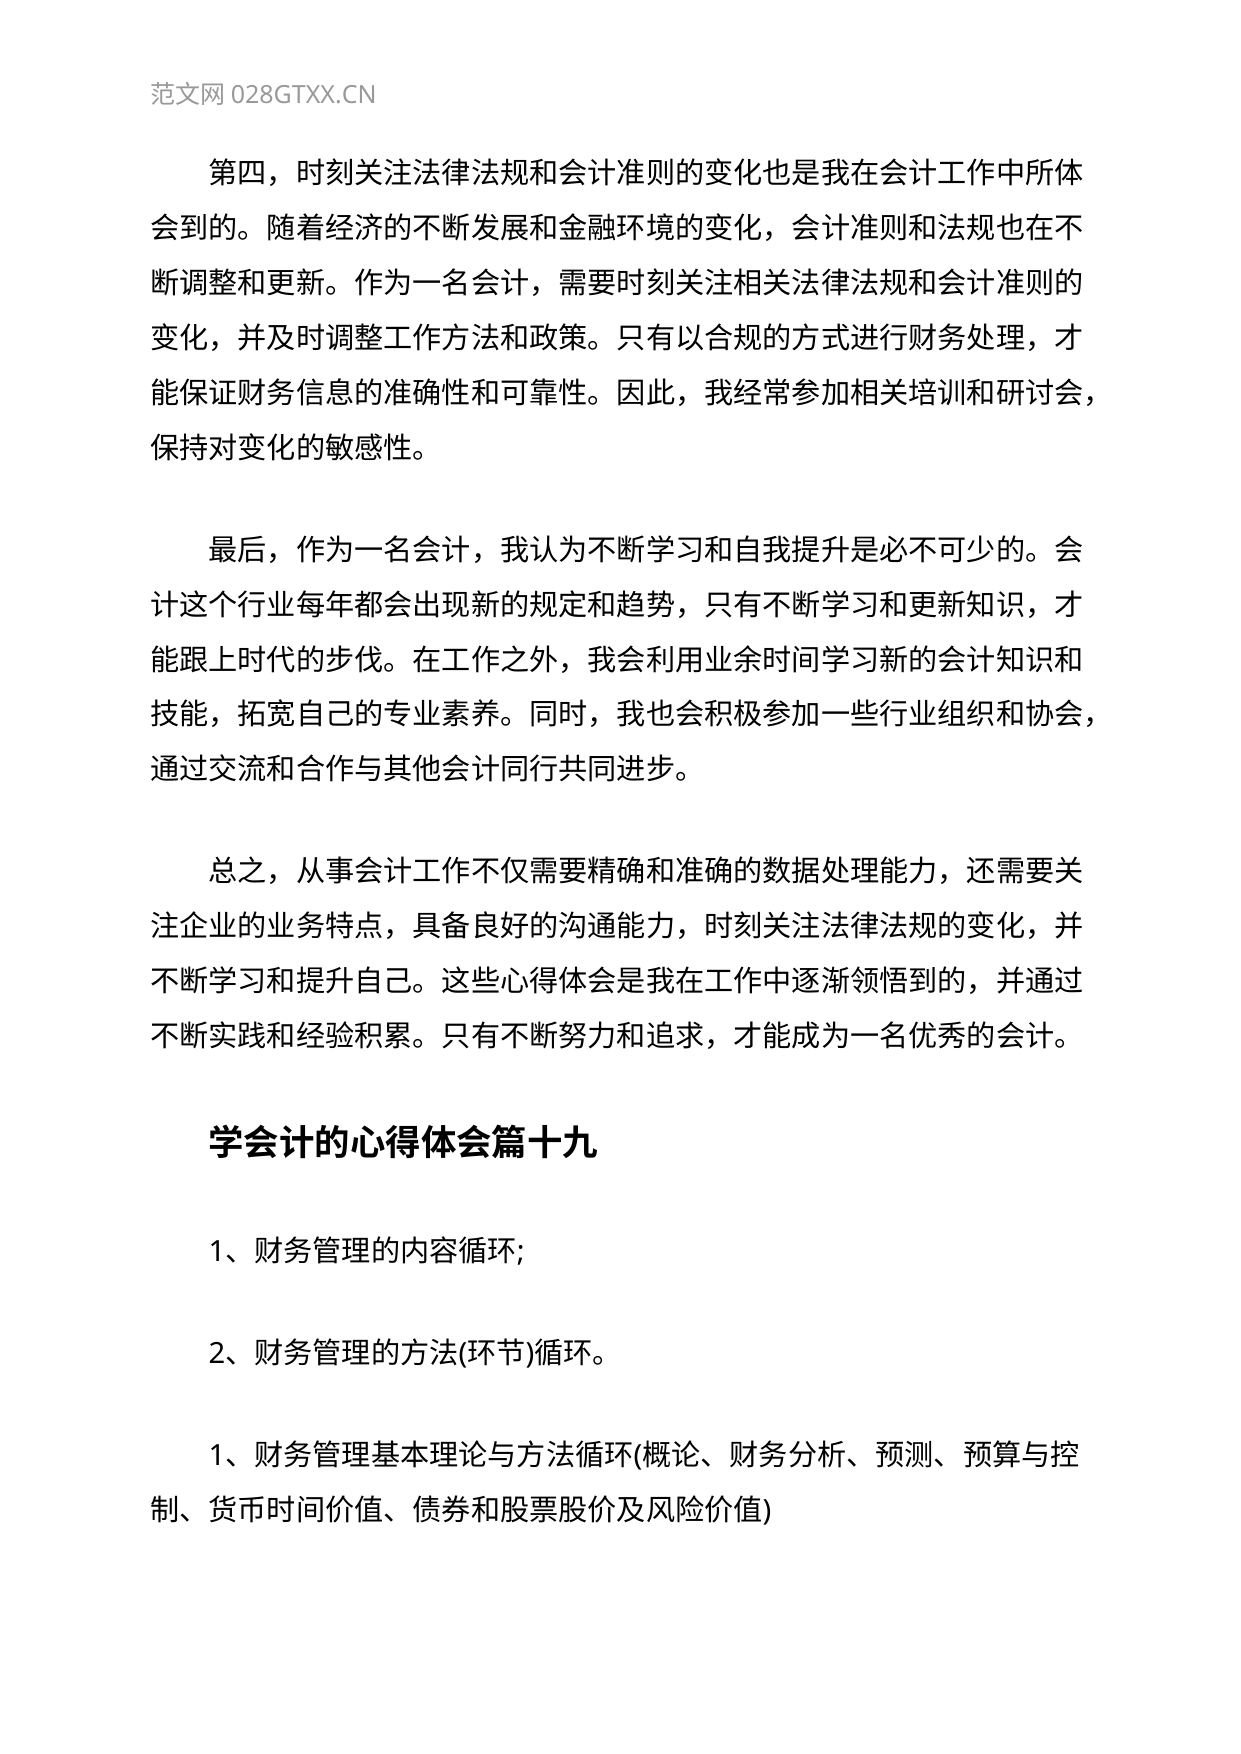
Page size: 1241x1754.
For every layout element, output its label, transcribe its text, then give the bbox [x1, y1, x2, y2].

text 学会计的心得体会篇十九 [150, 1114, 1090, 1165]
text 最后，作为一名会计，我认为不断学习和自我提升是必不可少的。会计这个行业每年都会出现新的规定和趋势，只有不断学习和更新知识，才能跟上时代的步伐。在工作之外，我会利用业余时间学习新的会计知识和技能，拓宽自己的专业素养。同时，我也会积极参加一些行业组织和协会，通过交流和合作与其他会计同行共同进步。 [150, 526, 1090, 788]
text 2、财务管理的方法(环节)循环。 [150, 1329, 1090, 1372]
text 第四，时刻关注法律法规和会计准则的变化也是我在会计工作中所体会到的。随着经济的不断发展和金融环境的变化，会计准则和法规也在不断调整和更新。作为一名会计，需要时刻关注相关法律法规和会计准则的变化，并及时调整工作方法和政策。只有以合规的方式进行财务处理，才能保证财务信息的准确性和可靠性。因此，我经常参加相关培训和研讨会，保持对变化的敏感性。 [150, 150, 1090, 467]
text 总之，从事会计工作不仅需要精确和准确的数据处理能力，还需要关注企业的业务特点，具备良好的沟通能力，时刻关注法律法规的变化，并不断学习和提升自己。这些心得体会是我在工作中逐渐领悟到的，并通过不断实践和经验积累。只有不断努力和追求，才能成为一名优秀的会计。 [150, 848, 1090, 1054]
text 1、财务管理基本理论与方法循环(概论、财务分析、预测、预算与控制、货币时间价值、债券和股票股价及风险价值) [150, 1431, 1090, 1529]
text 1、财务管理的内容循环; [150, 1227, 1090, 1270]
